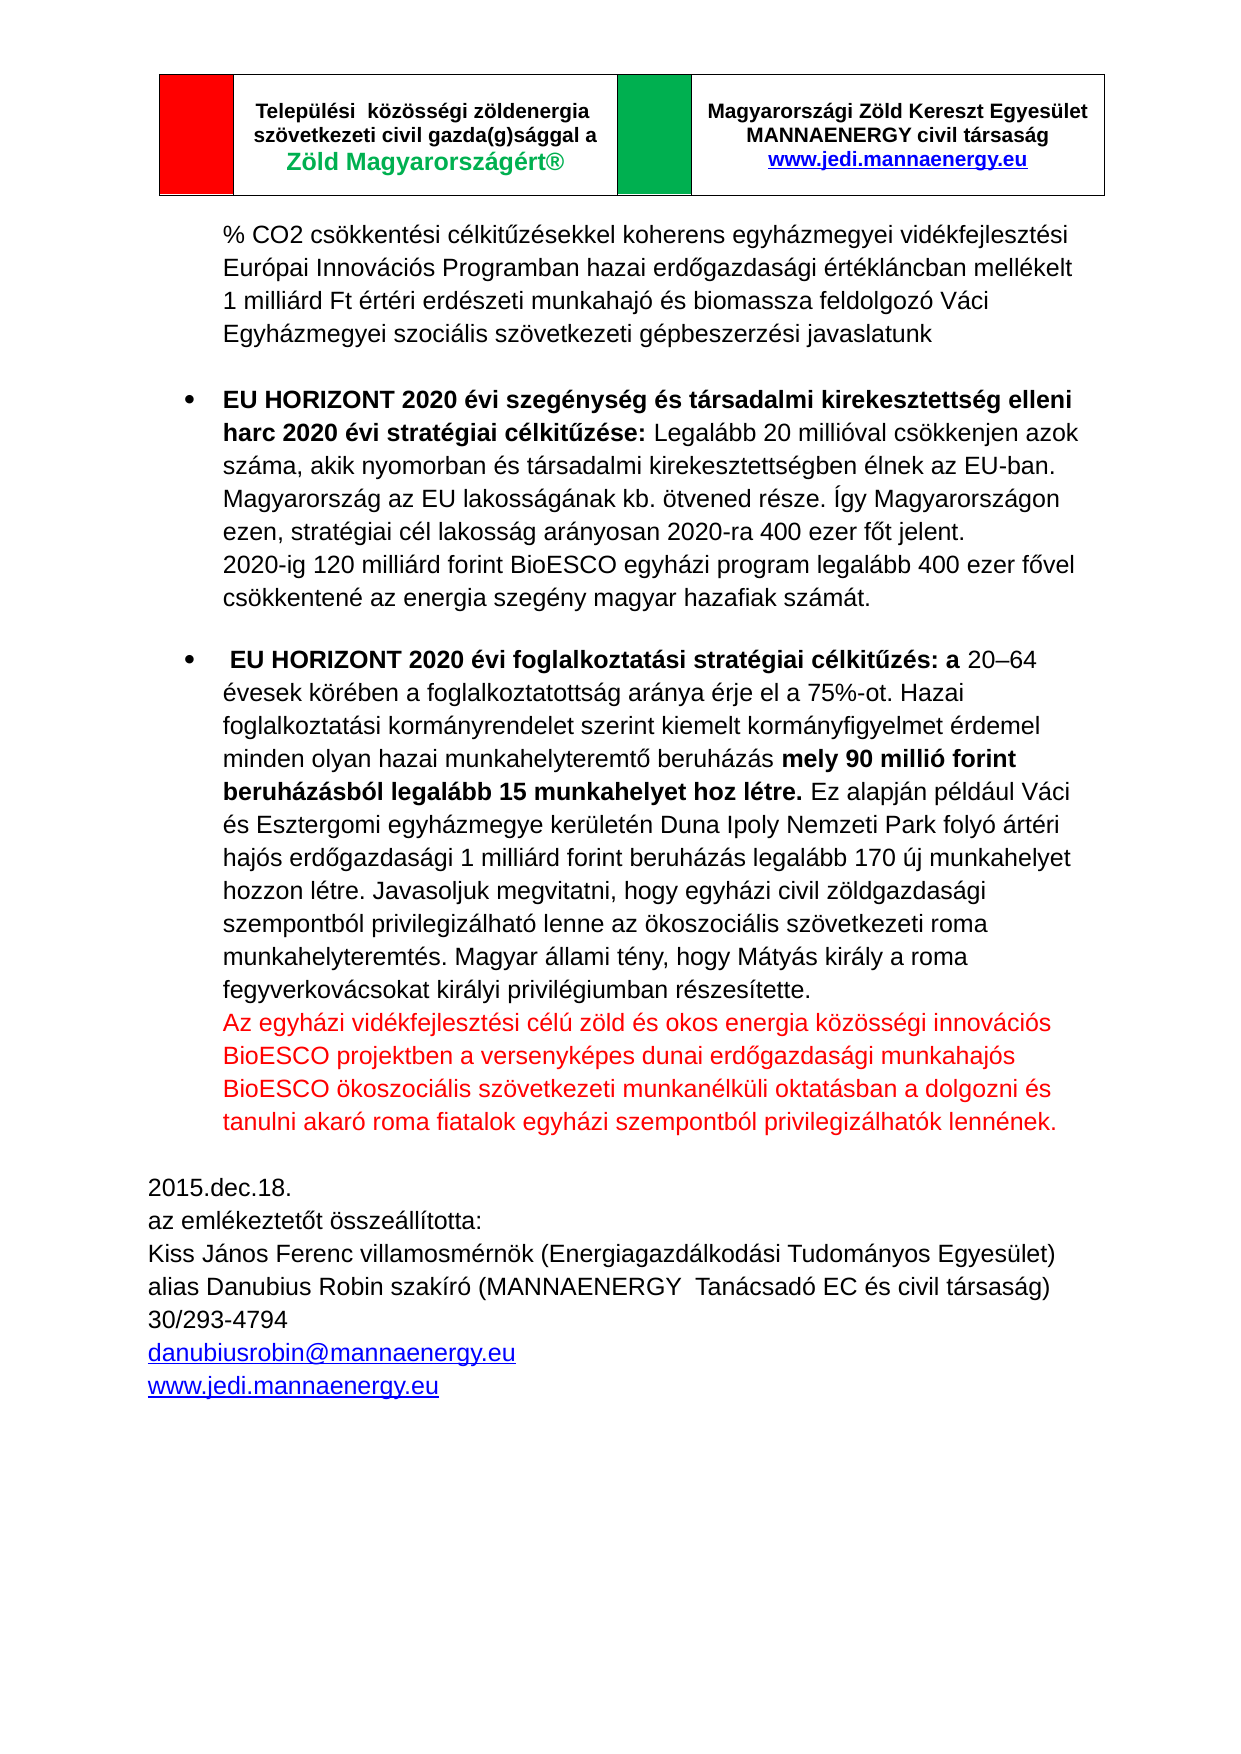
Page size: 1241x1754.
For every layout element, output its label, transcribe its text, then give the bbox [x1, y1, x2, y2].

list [185, 219, 1093, 347]
text danubiusrobin@mannaenergy.eu [148, 1338, 1093, 1367]
text 30/293-4794 [148, 1305, 1093, 1334]
text www.jedi.mannaenergy.eu [148, 1371, 1093, 1400]
text 2015.dec.18. [148, 1173, 1093, 1202]
list EU HORIZONT 2020 évi foglalkoztatási stratégiai célkitűzés: a 20–64 évesek körében a foglalkoztatottság aránya érje el a 75%-ot. Hazai foglalkoztatási kormányrendelet szerint kiemelt kormányfigyelmet érdemel minden olyan hazai munkahelyteremtő beruházás mely 90 millió forint beruházásból legalább 15 munkahelyet hoz létre. Ez alapján például Váci és Esztergomi egyházmegye kerületén Duna Ipoly Nemzeti Park folyó ártéri hajós erdőgazdasági 1 milliárd forint beruházás legalább 170 új munkahelyet hozzon létre. Javasoljuk megvitatni, hogy egyházi civil zöldgazdasági szempontból privilegizálható lenne az ökoszociális szövetkezeti roma munkahelyteremtés. Magyar állami tény, hogy Mátyás király a roma fegyverkovácsokat királyi privilégiumban részesítette. Az egyházi vidékfejlesztési célú zöld és okos energia közösségi innovációs BioESCO projektben a versenyképes dunai erdőgazdasági munkahajós BioESCO ökoszociális szövetkezeti munkanélküli oktatásban a dolgozni és tanulni akaró roma fiatalok egyházi szempontból privilegizálhatók lennének. [185, 645, 1093, 1136]
text az emlékeztetőt összeállította: Kiss János Ferenc villamosmérnök (Energiagazdálkodási Tudományos Egyesület) alias Danubius Robin szakíró (MANNAENERGY Tanácsadó EC és civil társaság) [148, 1206, 1093, 1301]
list EU HORIZONT 2020 évi szegénység és társadalmi kirekesztettség elleni harc 2020 évi stratégiai célkitűzése: Legalább 20 millióval csökkenjen azok száma, akik nyomorban és társadalmi kirekesztettségben élnek az EU-ban. Magyarország az EU lakosságának kb. ötvened része. Így Magyarországon ezen, stratégiai cél lakosság arányosan 2020-ra 400 ezer főt jelent. 2020-ig 120 milliárd forint BioESCO egyházi program legalább 400 ezer fővel csökkentené az energia szegény magyar hazafiak számát. [185, 385, 1093, 612]
